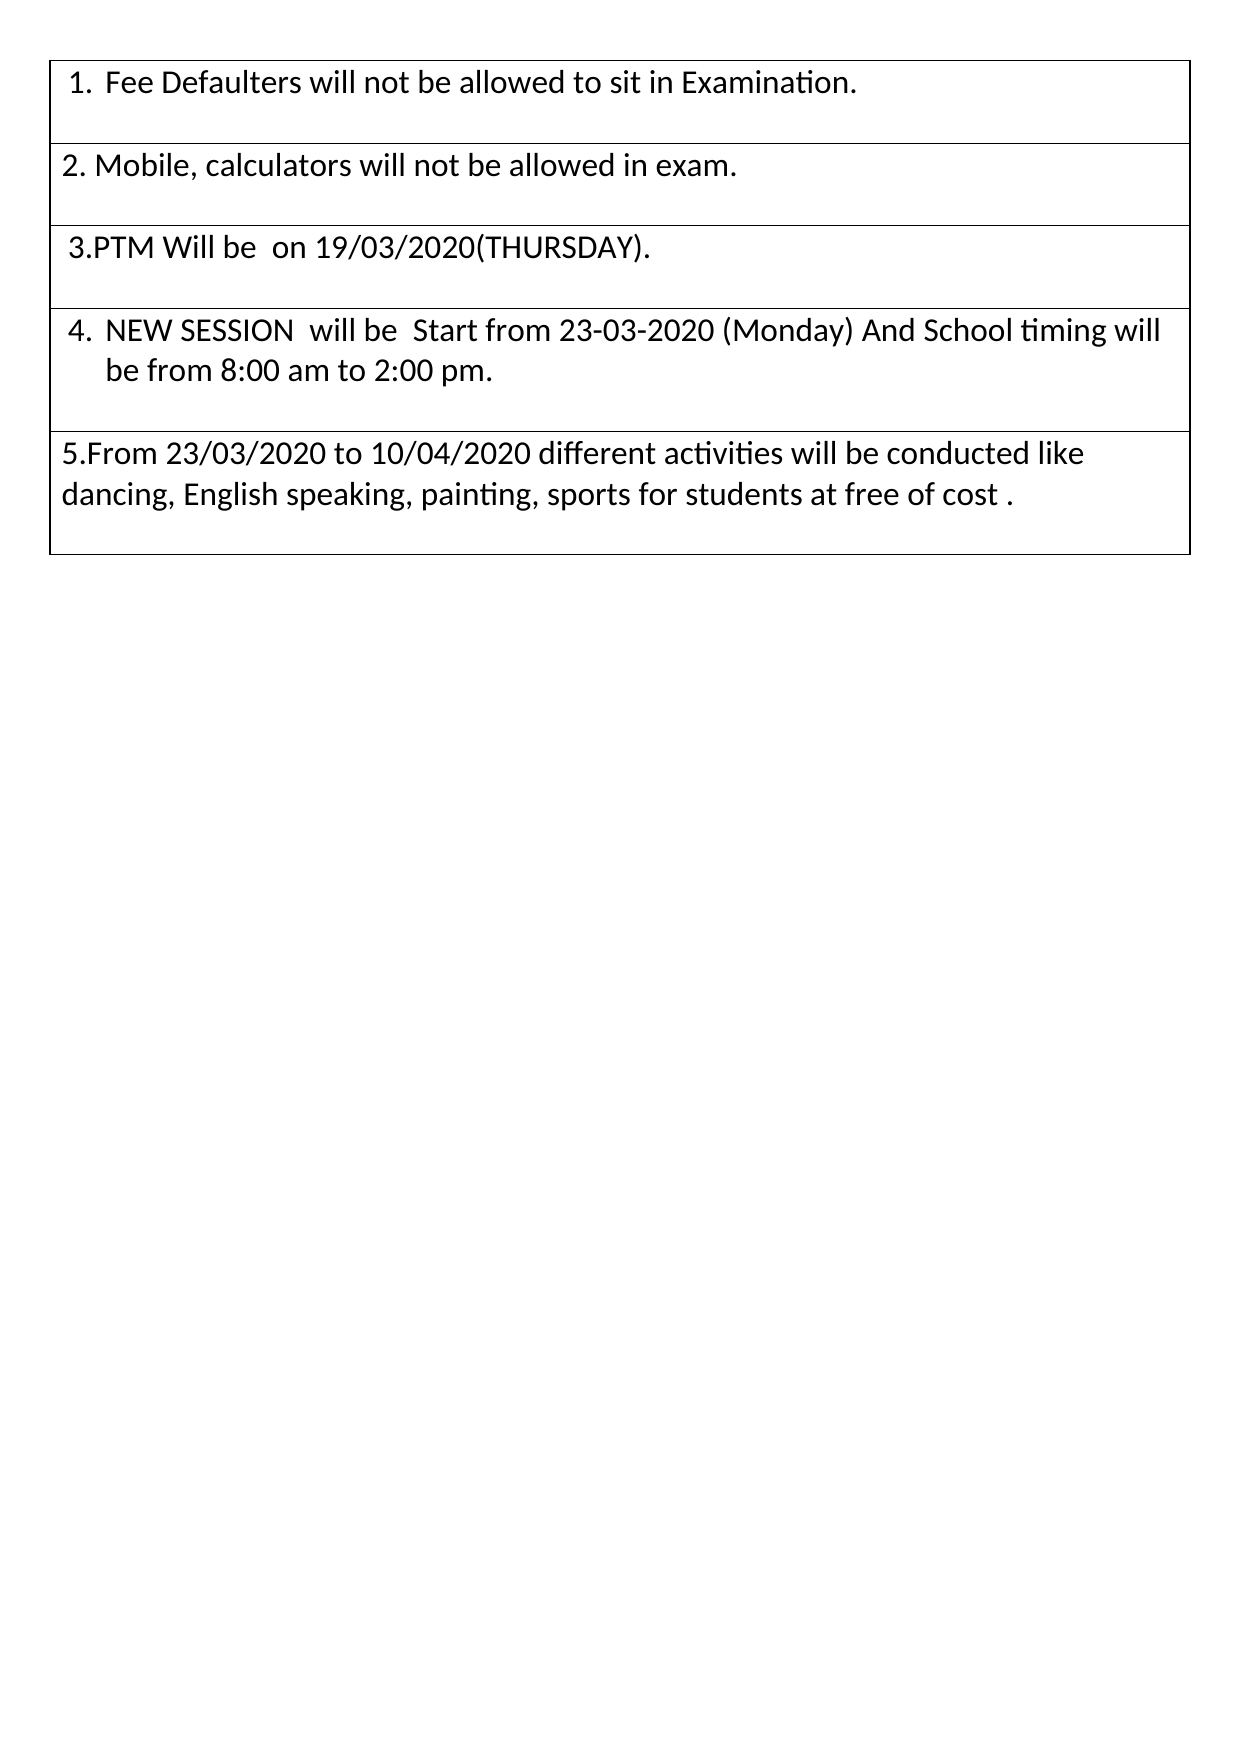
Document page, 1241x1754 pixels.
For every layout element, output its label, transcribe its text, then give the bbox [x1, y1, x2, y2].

table_cell 2. Mobile, calculators will not be allowed in exam. [51, 144, 1189, 225]
table_cell Fee Defaulters will not be allowed to sit in Examination. [51, 61, 1189, 142]
table_cell 5.From 23/03/2020 to 10/04/2020 different activities will be conducted like dancing, English speaking, painting, sports for students at free of cost . [51, 432, 1189, 554]
table_cell 3.PTM Will be on 19/03/2020(THURSDAY). [51, 226, 1189, 307]
table_cell NEW SESSION will be Start from 23-03-2020 (Monday) And School timing will be from 8:00 am to 2:00 pm. [51, 309, 1189, 431]
